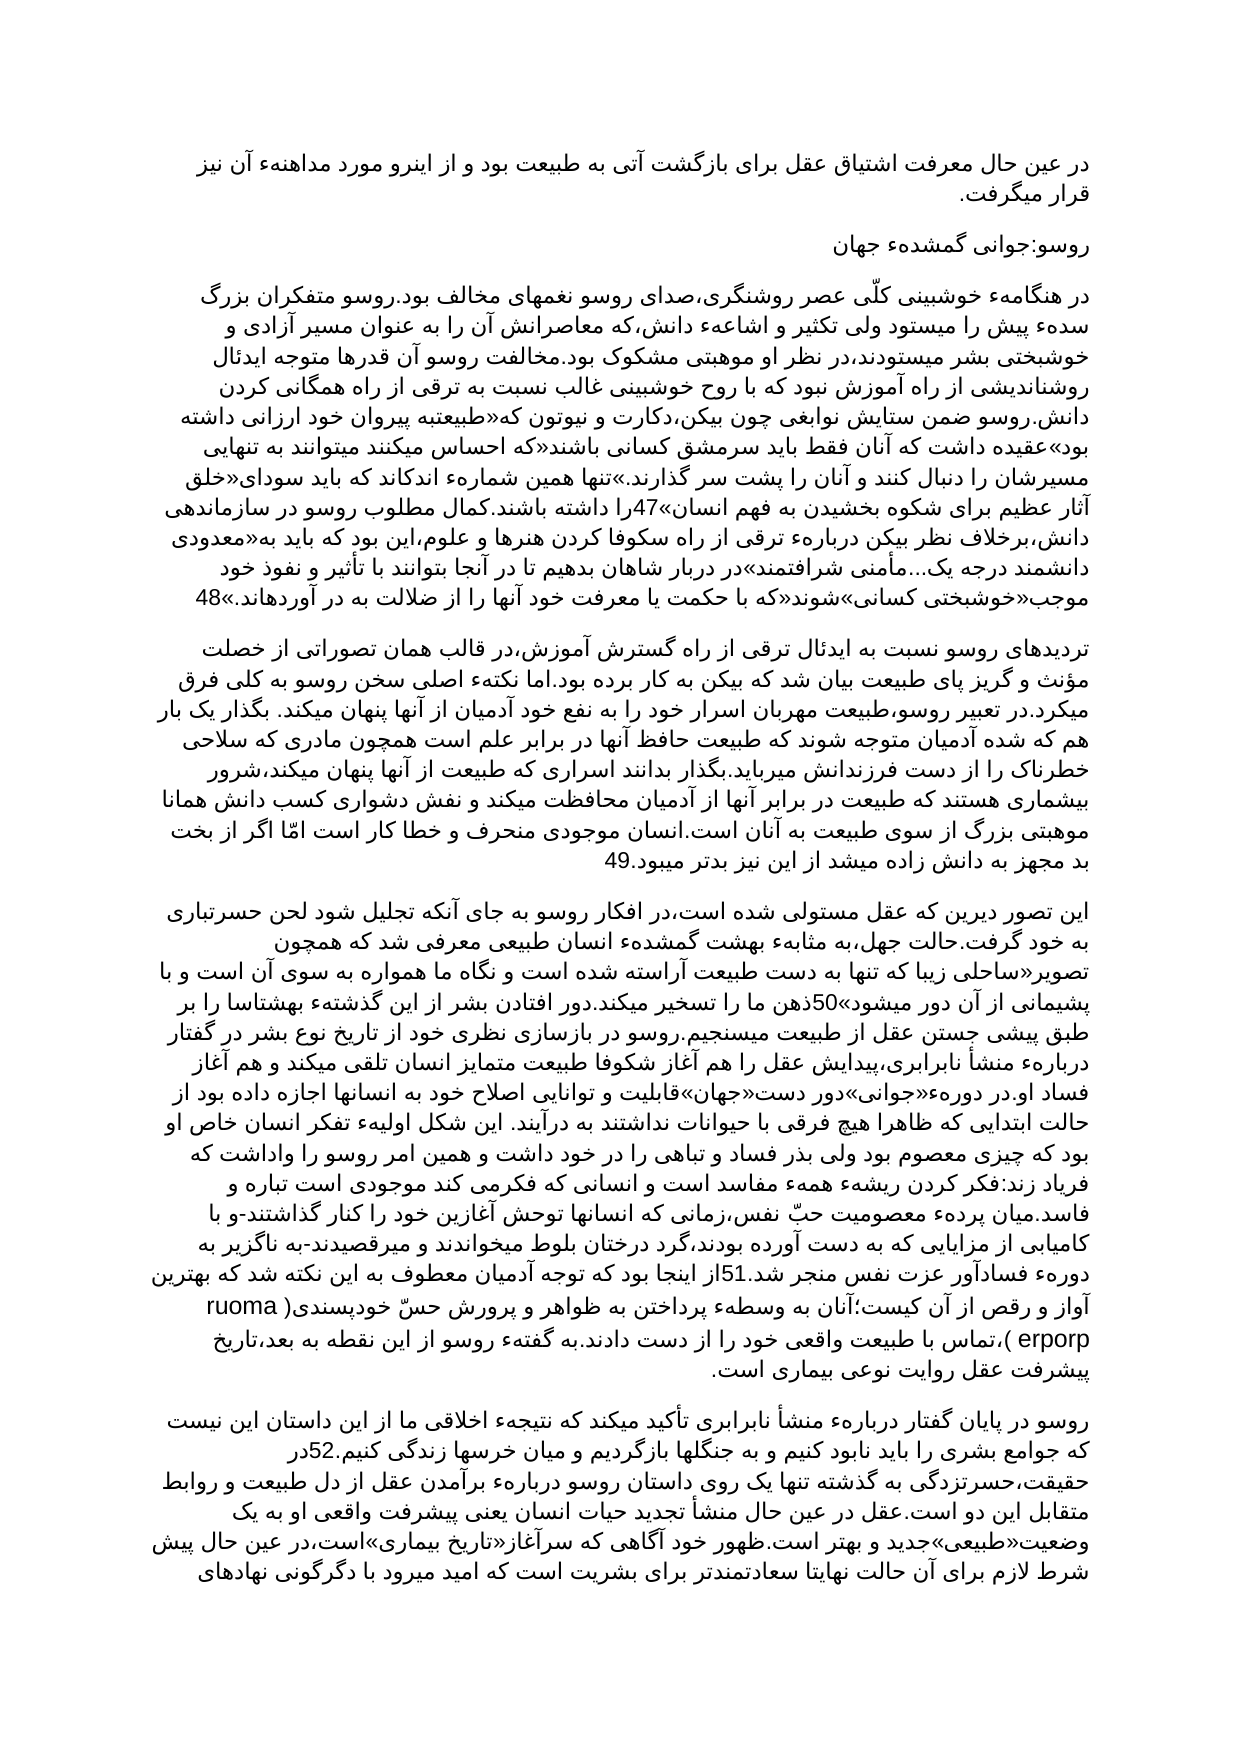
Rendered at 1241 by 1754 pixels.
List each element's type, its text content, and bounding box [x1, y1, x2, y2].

text در هنگامهء خوش‏بینی کلّی عصر روشنگری،صدای روسو نغمه‏ای مخالف بود.روسو متفکران‏ بزرگ سدهء پیش را می‏ستود ولی تکثیر و اشاعهء دانش،که معاصرانش آن را به عنوان مسیر آزادی و خوشبختی بشر می‏ستودند،در نظر او موهبتی مشکوک بود.مخالفت روسو آن قدرها متوجه ایدئال‏ روشن‏اندیشی از راه آموزش نبود که با روح خوش‏بینی غالب نسبت به ترقی از راه همگانی کردن‏ دانش.روسو ضمن ستایش نوابغی چون بیکن،دکارت و نیوتون که«طبیعت‏به پیروان خود ارزانی‏ داشته بود»عقیده داشت که آنان فقط باید سرمشق کسانی باشند«که احساس می‏کنند می‏توانند به تنهایی مسیرشان را دنبال کنند و آنان را پشت سر گذارند.»تنها همین شمارهء اندک‏اند که باید سودای«خلق آثار عظیم برای شکوه بخشیدن به فهم انسان»47را داشته باشند.کمال مطلوب روسو در سازماندهی دانش،برخلاف نظر بیکن دربارهء ترقی از راه سکوفا کردن هنرها و علوم،این بود که‏ باید به«معدودی دانشمند درجه یک...مأمنی شرافتمند»در دربار شاهان بدهیم تا در آنجا بتوانند با تأثیر و نفوذ خود موجب«خوشبختی کسانی»شوند«که با حکمت یا معرفت خود آنها را از ضلالت‏ به در آورده‏اند.»48 [150, 282, 1090, 611]
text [150, 150, 1090, 207]
text روسو:جوانی گمشدهء جهان [150, 231, 1090, 258]
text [150, 1407, 1090, 1585]
text این تصور دیرین که عقل مستولی شده است،در افکار روسو به جای آنکه تجلیل شود لحن حسرتباری به خود گرفت.حالت جهل،به مثابهء بهشت گمشدهء انسان طبیعی معرفی شد که‏ همچون تصویر«ساحلی زیبا که تنها به دست طبیعت آراسته شده است و نگاه ما همواره به سوی آن‏ است و با پشیمانی از آن دور می‏شود»50ذهن ما را تسخیر می‏کند.دور افتادن بشر از این گذشتهء بهشت‏اسا را بر طبق پیشی جستن عقل از طبیعت می‏سنجیم.روسو در بازسازی نظری خود از تاریخ نوع بشر در گفتار دربارهء منشأ نابرابری،پیدایش عقل را هم آغاز شکوفا طبیعت متمایز انسان تلقی می‏کند و هم آغاز فساد او.در دورهء«جوانی»دور دست«جهان»قابلیت و توانایی اصلاح‏ خود به انسانها اجازه داده بود از حالت ابتدایی که ظاهرا هیچ فرقی با حیوانات نداشتند به درآیند. این شکل اولیهء تفکر انسان خاص او بود که چیزی معصوم بود ولی بذر فساد و تباهی را در خود داشت و همین امر روسو را واداشت که فریاد زند:فکر کردن ریشهء همهء مفاسد است و انسانی که فکرمی‏ کند موجودی است تباره و فاسد.میان پردهء معصومیت حبّ نفس،زمانی که انسانها توحش آغازین‏ خود را کنار گذاشتند-و با کامیابی از مزایایی که به دست آورده بودند،گرد درختان بلوط می‏خواندند و می‏رقصیدند-به ناگزیر به دورهء فسادآور عزت نفس منجر شد.51از اینجا بود که‏ توجه آدمیان معطوف به این نکته شد که بهترین آواز و رقص از آن کیست؛آنان به وسطهء پرداختن‏ به ظواهر و پرورش حسّ خودپسندی( ruoma erporp )،تماس با طبیعت واقعی خود را از دست‏ دادند.به گفتهء روسو از این نقطه به بعد،تاریخ پیشرفت عقل روایت نوعی بیماری است. [150, 898, 1090, 1383]
text تردیدهای روسو نسبت به ایدئال ترقی از راه گسترش آموزش،در قالب همان تصوراتی از خصلت مؤنث و گریز پای طبیعت بیان شد که بیکن به کار برده بود.اما نکتهء اصلی سخن روسو به کلی فرق می‏کرد.در تعبیر روسو،طبیعت مهربان اسرار خود را به نفع خود آدمیان از آنها پنهان‏ می‏کند. بگذار یک بار هم که شده آدمیان متوجه شوند که طبیعت حافظ آنها در برابر علم است همچون مادری که‏ سلاحی خطرناک را از دست فرزندانش می‏رباید.بگذار بدانند اسراری که طبیعت از آنها پنهان می‏کند،شرور بیشماری هستند که طبیعت در برابر آنها از آدمیان محافظت می‏کند و نفش دشواری کسب دانش همانا موهبتی بزرگ از سوی طبیعت به آنان است.انسان موجودی منحرف و خطا کار است امّا اگر از بخت بد مجهز به دانش زاده می‏شد از این نیز بدتر می‏بود.49 [150, 635, 1090, 873]
